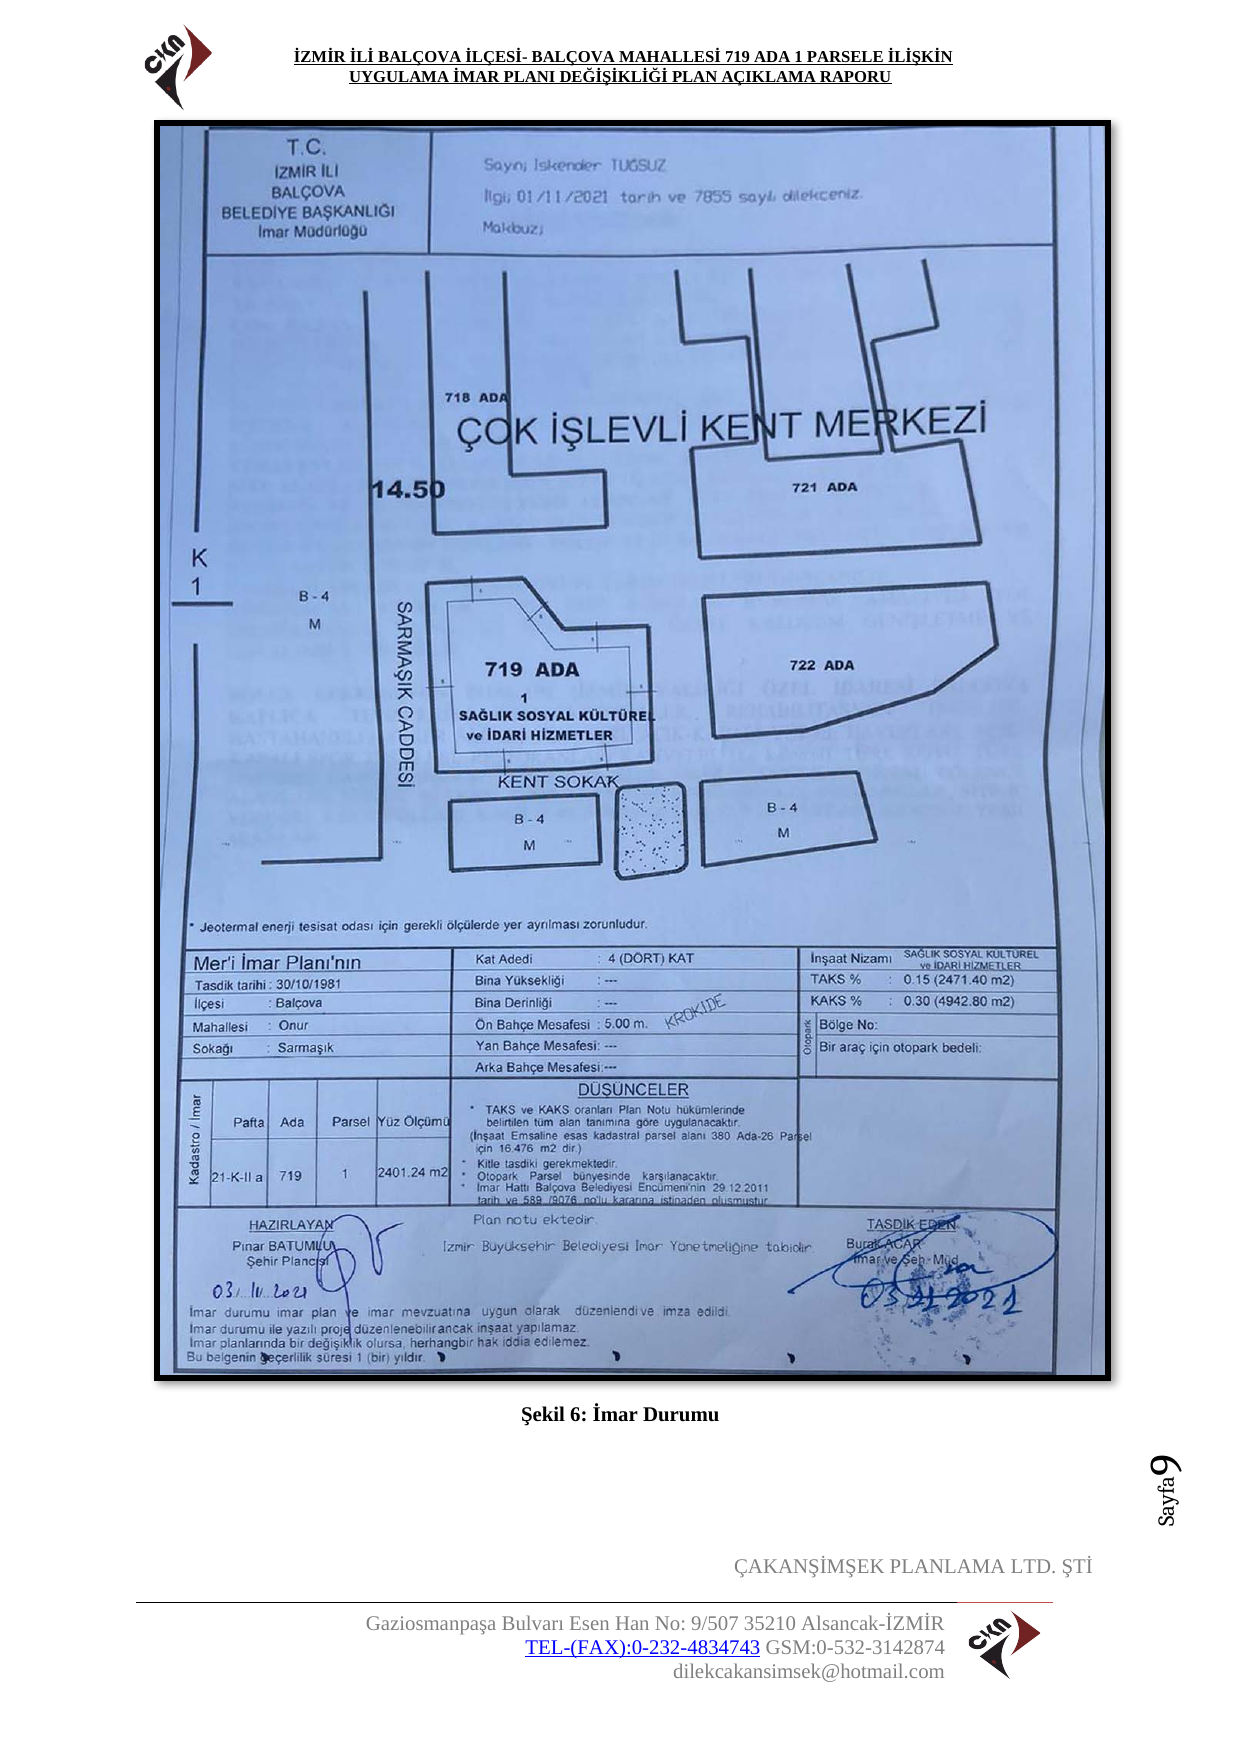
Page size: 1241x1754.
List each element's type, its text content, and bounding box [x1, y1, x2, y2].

picture [160, 126, 1105, 1375]
picture [144, 24, 212, 111]
text Şekil 6: İmar Durumu [148, 1402, 1093, 1426]
picture [968, 1610, 1041, 1680]
